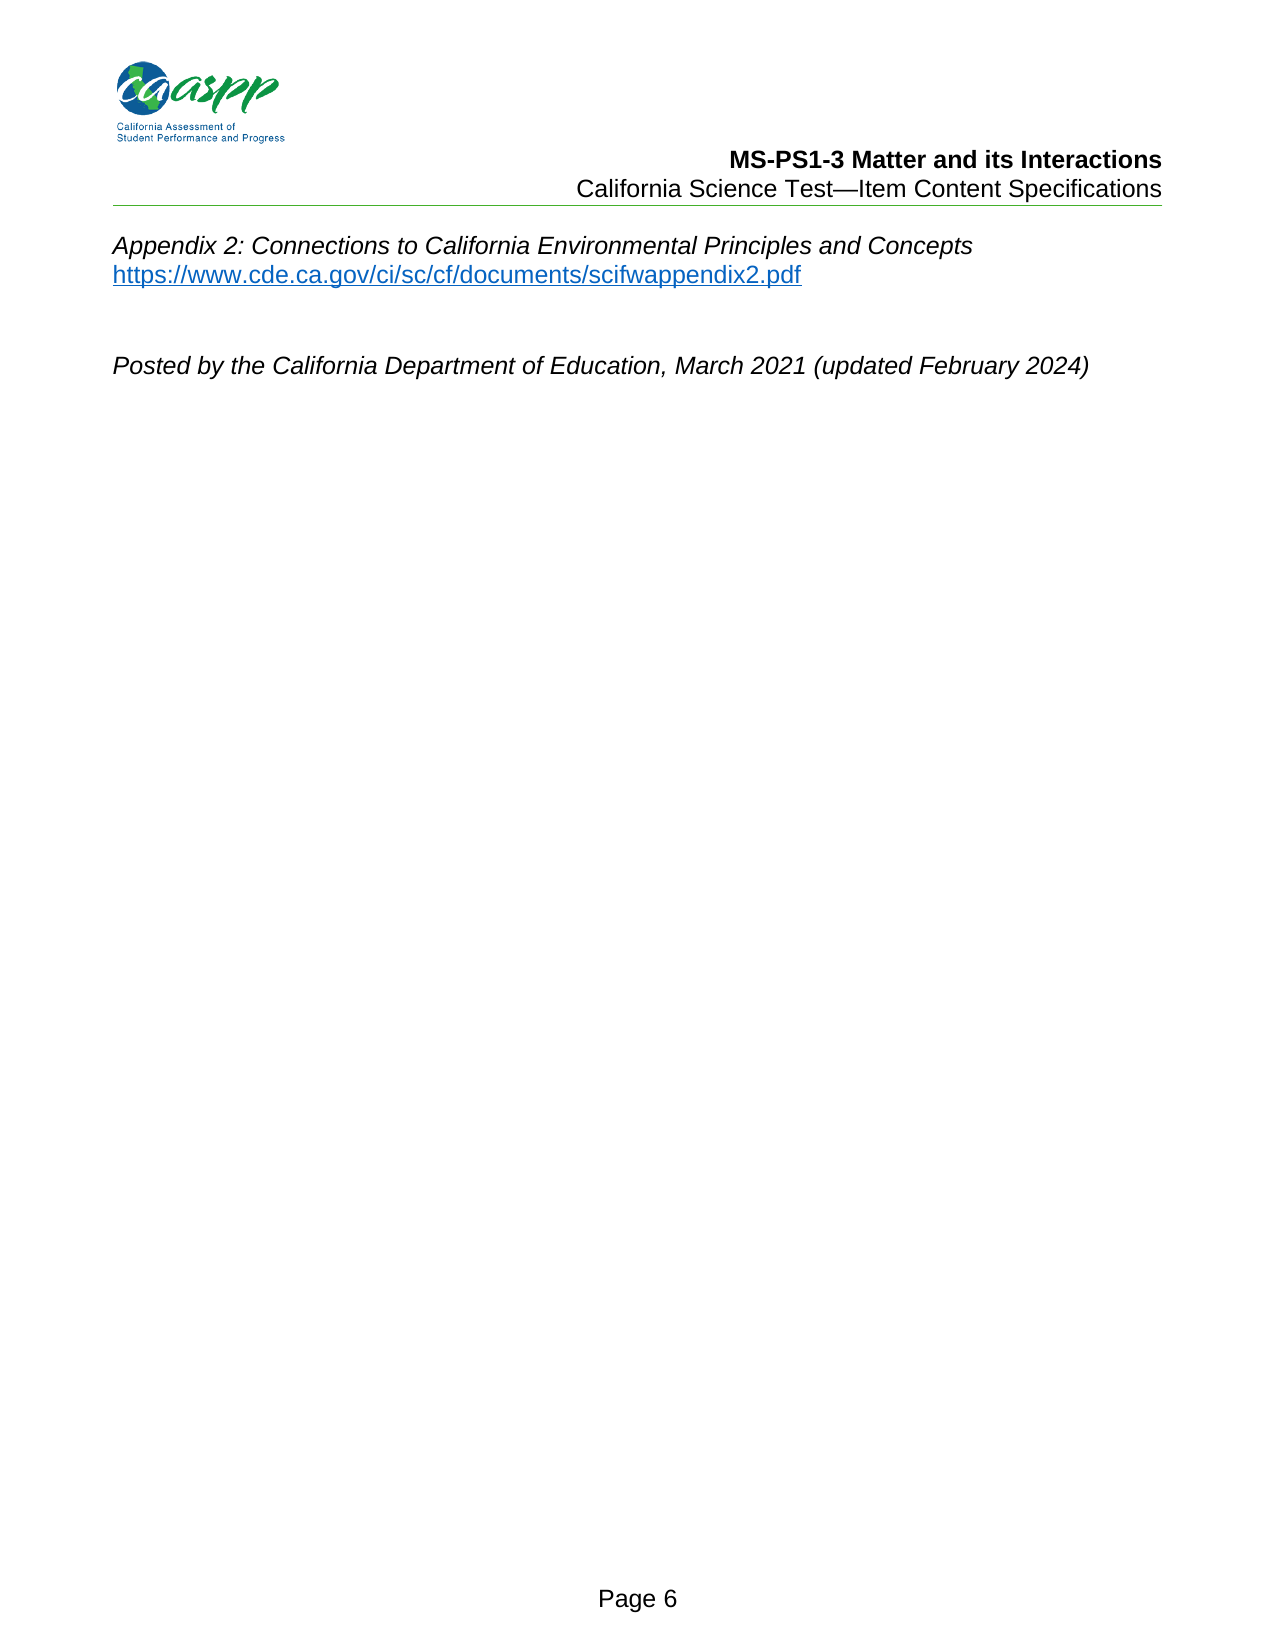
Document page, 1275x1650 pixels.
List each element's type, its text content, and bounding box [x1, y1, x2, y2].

text Posted by the California Department of Education, March 2021 (updated February 2024) [112, 351, 1162, 380]
text Appendix 2: Connections to California Environmental Principles and Concepts https://www.cde.ca.gov/ci/sc/cf/documents/scifwappendix2.pdf [112, 231, 1162, 289]
picture [112, 60, 287, 146]
